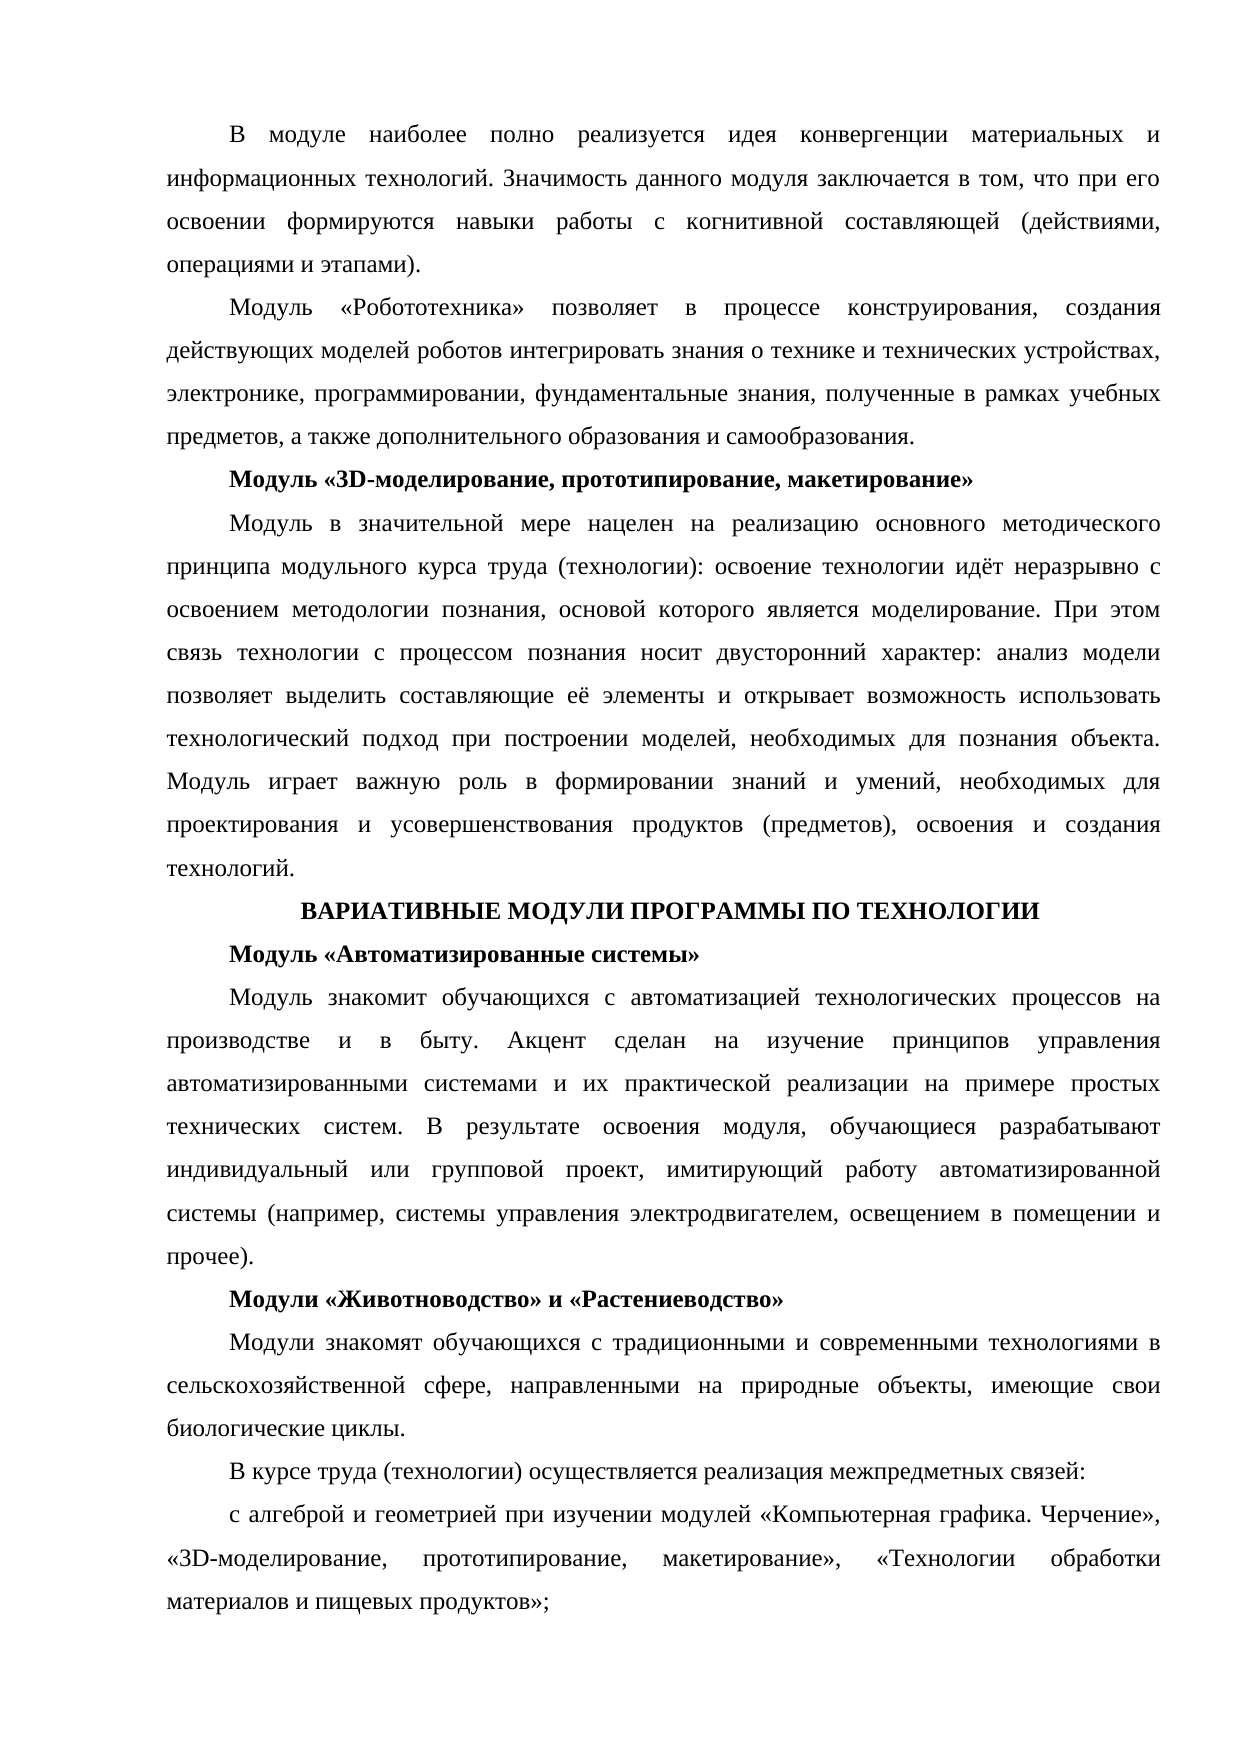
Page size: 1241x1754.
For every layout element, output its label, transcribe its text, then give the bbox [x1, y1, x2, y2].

text Модуль «3D-моделирование, прототипирование, макетирование» [166, 464, 1161, 493]
text Модуль в значительной мере нацелен на реализацию основного методического принципа модульного курса труда (технологии): освоение технологии идёт неразрывно с освоением методологии познания, основой которого является моделирование. При этом связь технологии с процессом познания носит двусторонний характер: анализ модели позволяет выделить составляющие её элементы и открывает возможность использовать технологический подход при построении моделей, необходимых для познания объекта. Модуль играет важную роль в формировании знаний и умений, необходимых для проектирования и усовершенствования продуктов (предметов), освоения и создания технологий. [166, 508, 1161, 881]
text Модуль знакомит обучающихся с автоматизацией технологических процессов на производстве и в быту. Акцент сделан на изучение принципов управления автоматизированными системами и их практической реализации на примере простых технических систем. В результате освоения модуля, обучающиеся разрабатывают индивидуальный или групповой проект, имитирующий работу автоматизированной системы (например, системы управления электродвигателем, освещением в помещении и прочее). [166, 982, 1161, 1269]
text В модуле наиболее полно реализуется идея конвергенции материальных и информационных технологий. Значимость данного модуля заключается в том, что при его освоении формируются навыки работы с когнитивной составляющей (действиями, операциями и этапами). [166, 119, 1161, 278]
text Модуль «Робототехника» позволяет в процессе конструирования, создания действующих моделей роботов интегрировать знания о технике и технических устройствах, электронике, программировании, фундаментальные знания, полученные в рамках учебных предметов, а также дополнительного образования и самообразования. [166, 292, 1161, 450]
text В курсе труда (технологии) осуществляется реализация межпредметных связей: [166, 1456, 1161, 1485]
text Модуль «Автоматизированные системы» [166, 939, 1161, 968]
text Модули знакомят обучающихся с традиционными и современными технологиями в сельскохозяйственной сфере, направленными на природные объекты, имеющие свои биологические циклы. [166, 1327, 1161, 1442]
text Модули «Животноводство» и «Растениеводство» [166, 1284, 1161, 1313]
text с алгеброй и геометрией при изучении модулей «Компьютерная графика. Черчение», «3D-моделирование, прототипирование, макетирование», «Технологии обработки материалов и пищевых продуктов»; [166, 1499, 1161, 1614]
text ВАРИАТИВНЫЕ МОДУЛИ ПРОГРАММЫ ПО ТЕХНОЛОГИИ [179, 896, 1161, 924]
